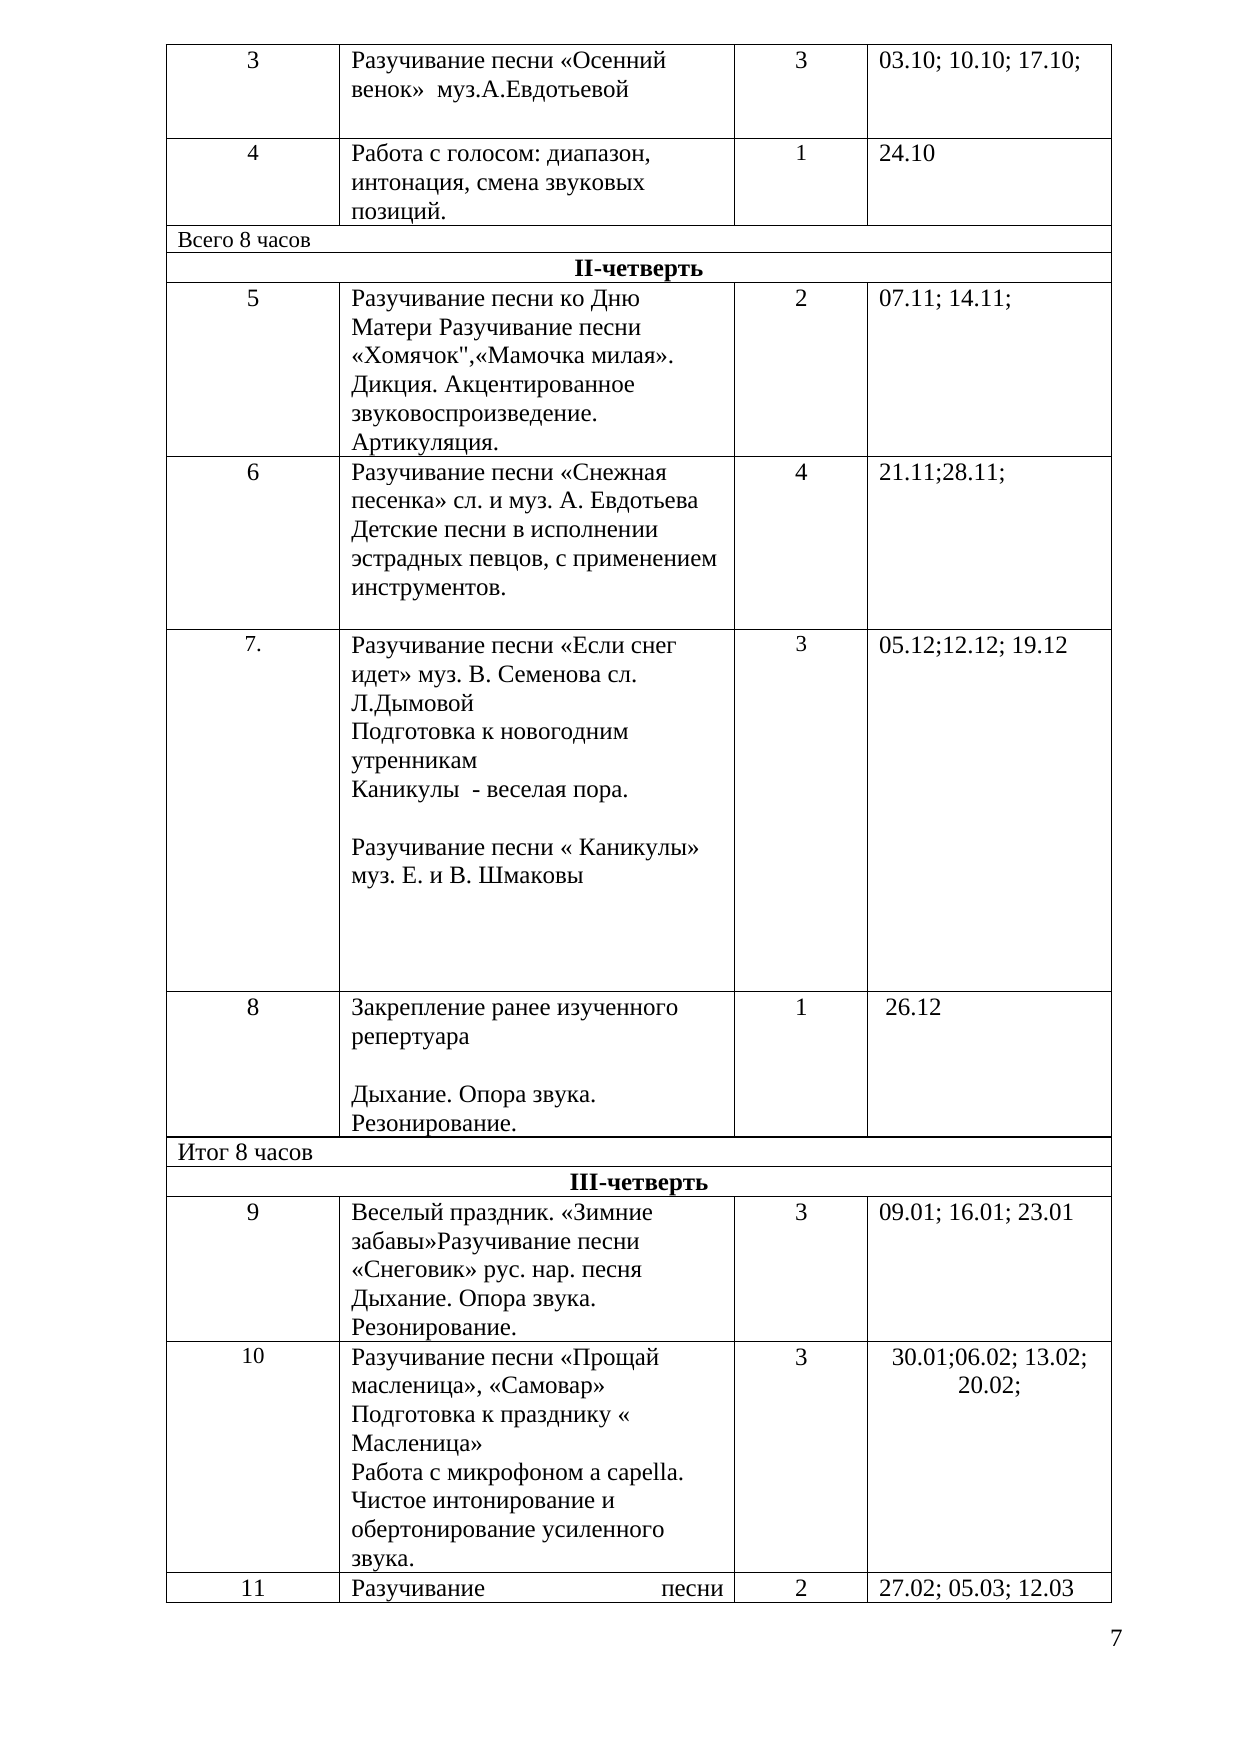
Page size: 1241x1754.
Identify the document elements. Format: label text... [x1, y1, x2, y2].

table_cell 3 [167, 45, 339, 137]
table_cell II-четверть [167, 253, 1111, 282]
table_cell 4 [735, 457, 867, 629]
table_cell 1 [735, 992, 867, 1136]
table_cell 8 [167, 992, 339, 1136]
table_cell 6 [167, 457, 339, 629]
table_cell Работа с голосом: диапазон, интонация, смена звуковых позиций. [340, 139, 734, 225]
table_cell Разучивание песни «Снежная песенка» сл. и муз. А. Евдотьева Детские песни в исполнении эстрадных певцов, с применением инструментов. [340, 457, 734, 629]
table_cell 7. [167, 630, 339, 991]
table_cell Разучивание песни «Если снег идет» муз. В. Семенова сл. Л.Дымовой Подготовка к новогодним утренникам Каникулы - веселая пора. Разучивание песни « Каникулы» муз. Е. и В. Шмаковы [340, 630, 734, 991]
table_cell 3 [735, 1342, 867, 1572]
table_cell 3 [735, 630, 867, 991]
table_cell 4 [167, 139, 339, 225]
table_cell 05.12;12.12; 19.12 [868, 630, 1111, 991]
table_cell Итог 8 часов [167, 1138, 1111, 1166]
table_cell 3 [735, 45, 867, 137]
table_cell Закрепление ранее изученного репертуара Дыхание. Опора звука. Резонирование. [340, 992, 734, 1136]
table_cell 07.11; 14.11; [868, 283, 1111, 456]
table_cell 03.10; 10.10; 17.10; [868, 45, 1111, 137]
table_cell 10 [167, 1342, 339, 1572]
table_cell 2 [735, 283, 867, 456]
table_cell Всего 8 часов [167, 226, 1111, 252]
table_cell 26.12 [868, 992, 1111, 1136]
table_cell 2 [735, 1573, 867, 1602]
table_cell 9 [167, 1197, 339, 1341]
table_cell 30.01;06.02; 13.02; 20.02; [868, 1342, 1111, 1572]
table_cell 27.02; 05.03; 12.03 [868, 1573, 1111, 1602]
table_cell Разучивание песни «Прощай масленица», «Самовар» Подготовка к празднику « Масленица» Работа с микрофоном a capella. Чистое интонирование и обертонирование усиленного звука. [340, 1342, 734, 1572]
table_cell 24.10 [868, 139, 1111, 225]
table_cell 1 [735, 139, 867, 225]
table_cell 11 [167, 1573, 339, 1602]
table_cell 3 [735, 1197, 867, 1341]
table_cell Разучивание песни «Осенний венок» муз.А.Евдотьевой [340, 45, 734, 137]
table_cell 09.01; 16.01; 23.01 [868, 1197, 1111, 1341]
table_cell 21.11;28.11; [868, 457, 1111, 629]
table_cell Разучивание песни ко Дню Матери Разучивание песни «Хомячок",«Мамочка милая». Дикция. Акцентированное звуковоспроизведение. Артикуляция. [340, 283, 734, 456]
table_cell III-четверть [167, 1167, 1111, 1196]
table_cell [340, 1573, 734, 1602]
table_cell 5 [167, 283, 339, 456]
table_cell Веселый праздник. «Зимние забавы»Разучивание песни «Снеговик» рус. нар. песня Дыхание. Опора звука. Резонирование. [340, 1197, 734, 1341]
